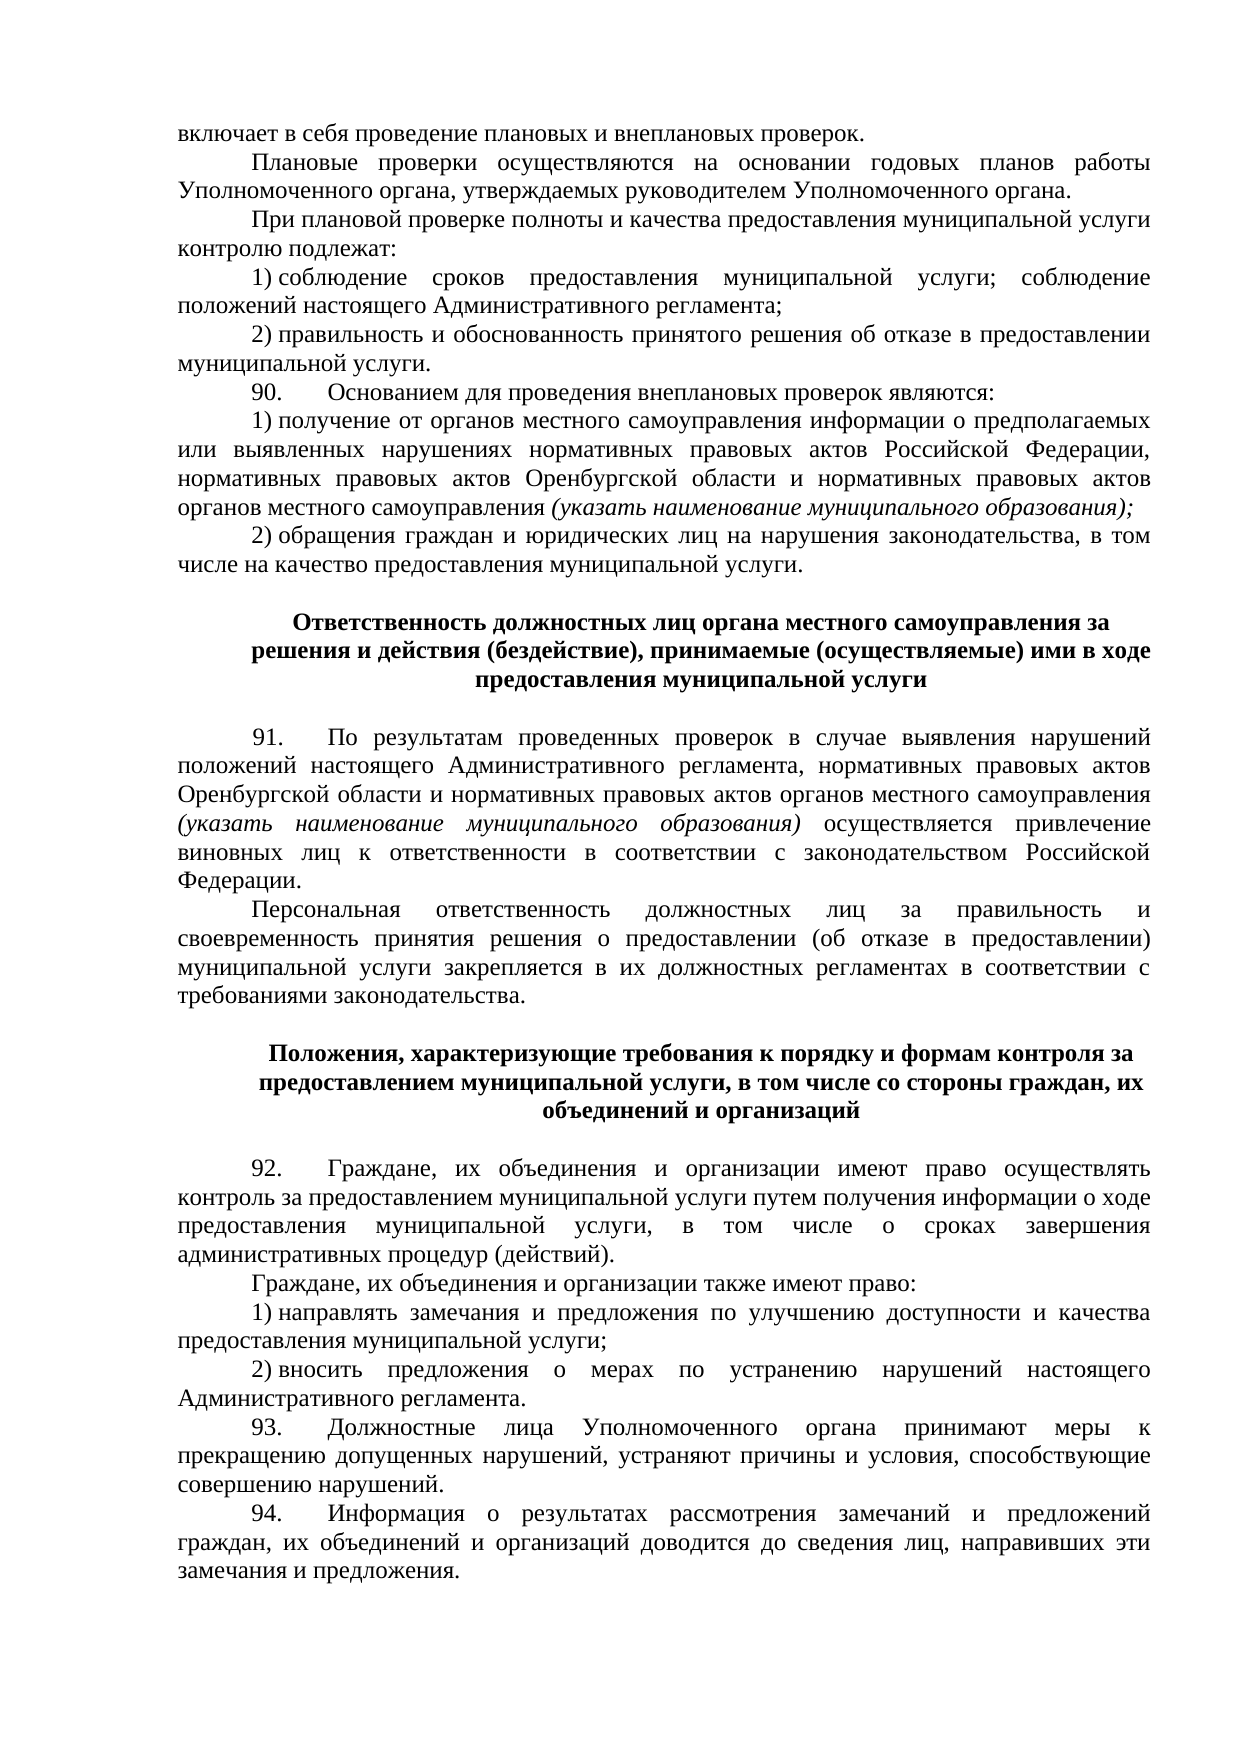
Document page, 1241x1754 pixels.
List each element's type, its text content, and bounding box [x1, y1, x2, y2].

text Ответственность должностных лиц органа местного самоуправления за решения и действия (бездействие), принимаемые (осуществляемые) ими в ходе предоставления муниципальной услуги [251, 607, 1151, 693]
text Положения, характеризующие требования к порядку и формам контроля за предоставлением муниципальной услуги, в том числе со стороны граждан, их объединений и организаций [251, 1038, 1151, 1124]
text 1) соблюдение сроков предоставления муниципальной услуги; соблюдение положений настоящего Административного регламента; [177, 262, 1151, 319]
list Плановые проверки осуществляются на основании годовых планов работы Уполномоченного органа, утверждаемых руководителем Уполномоченного органа. [177, 147, 1151, 204]
text 1) направлять замечания и предложения по улучшению доступности и качества предоставления муниципальной услуги; [177, 1297, 1151, 1354]
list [177, 118, 1151, 147]
list 91. По результатам проведенных проверок в случае выявления нарушений положений настоящего Административного регламента, нормативных правовых актов Оренбургской области и нормативных правовых актов органов местного самоуправления (указать наименование муниципального образования) осуществляется привлечение виновных лиц к ответственности в соответствии с законодательством Российской Федерации. [177, 722, 1151, 894]
list 90. Основанием для проведения внеплановых проверок являются: [251, 377, 1151, 406]
text 2) обращения граждан и юридических лиц на нарушения законодательства, в том числе на качество предоставления муниципальной услуги. [177, 521, 1151, 578]
text Персональная ответственность должностных лиц за правильность и своевременность принятия решения о предоставлении (об отказе в предоставлении) муниципальной услуги закрепляется в их должностных регламентах в соответствии с требованиями законодательства. [177, 894, 1151, 1009]
list 92. Граждане, их объединения и организации имеют право осуществлять контроль за предоставлением муниципальной услуги путем получения информации о ходе предоставления муниципальной услуги, в том числе о сроках завершения административных процедур (действий). [177, 1153, 1151, 1268]
list 94. Информация о результатах рассмотрения замечаний и предложений граждан, их объединений и организаций доводится до сведения лиц, направивших эти замечания и предложения. [177, 1498, 1151, 1584]
list 2) правильность и обоснованность принятого решения об отказе в предоставлении муниципальной услуги. [177, 319, 1151, 377]
text Граждане, их объединения и организации также имеют право: [177, 1268, 1151, 1297]
list 93. Должностные лица Уполномоченного органа принимают меры к прекращению допущенных нарушений, устраняют причины и условия, способствующие совершению нарушений. [177, 1412, 1151, 1498]
list При плановой проверке полноты и качества предоставления муниципальной услуги контролю подлежат: [177, 204, 1151, 262]
text 1) получение от органов местного самоуправления информации о предполагаемых или выявленных нарушениях нормативных правовых актов Российской Федерации, нормативных правовых актов Оренбургской области и нормативных правовых актов органов местного самоуправления (указать наименование муниципального образования); [177, 406, 1151, 521]
text 2) вносить предложения о мерах по устранению нарушений настоящего Административного регламента. [177, 1354, 1151, 1412]
